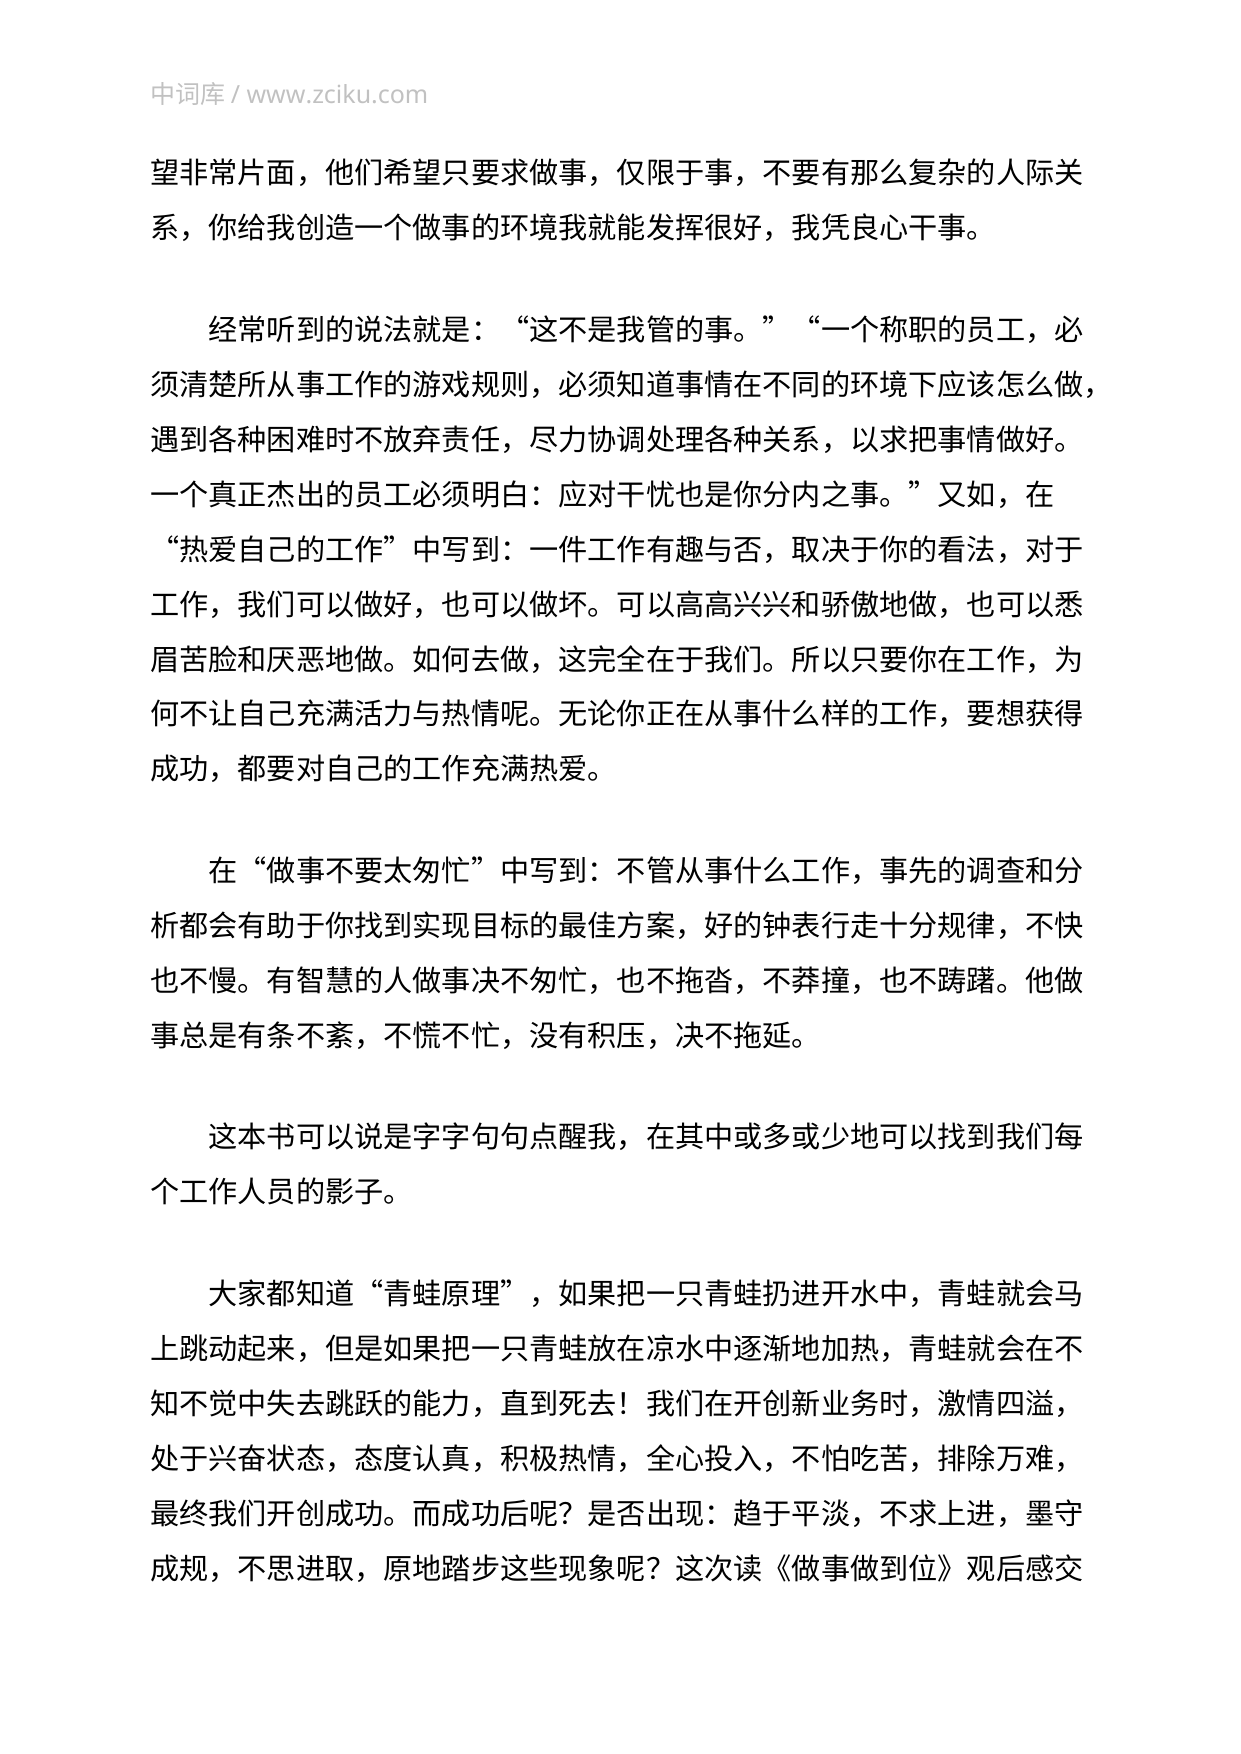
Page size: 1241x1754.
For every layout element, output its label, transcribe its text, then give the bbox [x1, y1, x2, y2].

text 经常听到的说法就是：“这不是我管的事。”“一个称职的员工，必须清楚所从事工作的游戏规则，必须知道事情在不同的环境下应该怎么做，遇到各种困难时不放弃责任，尽力协调处理各种关系，以求把事情做好。一个真正杰出的员工必须明白：应对干忧也是你分内之事。”又如，在“热爱自己的工作”中写到：一件工作有趣与否，取决于你的看法，对于工作，我们可以做好，也可以做坏。可以高高兴兴和骄傲地做，也可以悉眉苦脸和厌恶地做。如何去做，这完全在于我们。所以只要你在工作，为何不让自己充满活力与热情呢。无论你正在从事什么样的工作，要想获得成功，都要对自己的工作充满热爱。 [150, 307, 1090, 788]
text 这本书可以说是字字句句点醒我，在其中或多或少地可以找到我们每个工作人员的影子。 [150, 1114, 1090, 1211]
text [150, 1271, 1090, 1587]
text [150, 150, 1090, 247]
text 在“做事不要太匆忙”中写到：不管从事什么工作，事先的调查和分析都会有助于你找到实现目标的最佳方案，好的钟表行走十分规律，不快也不慢。有智慧的人做事决不匆忙，也不拖沓，不莽撞，也不踌躇。他做事总是有条不紊，不慌不忙，没有积压，决不拖延。 [150, 848, 1090, 1054]
